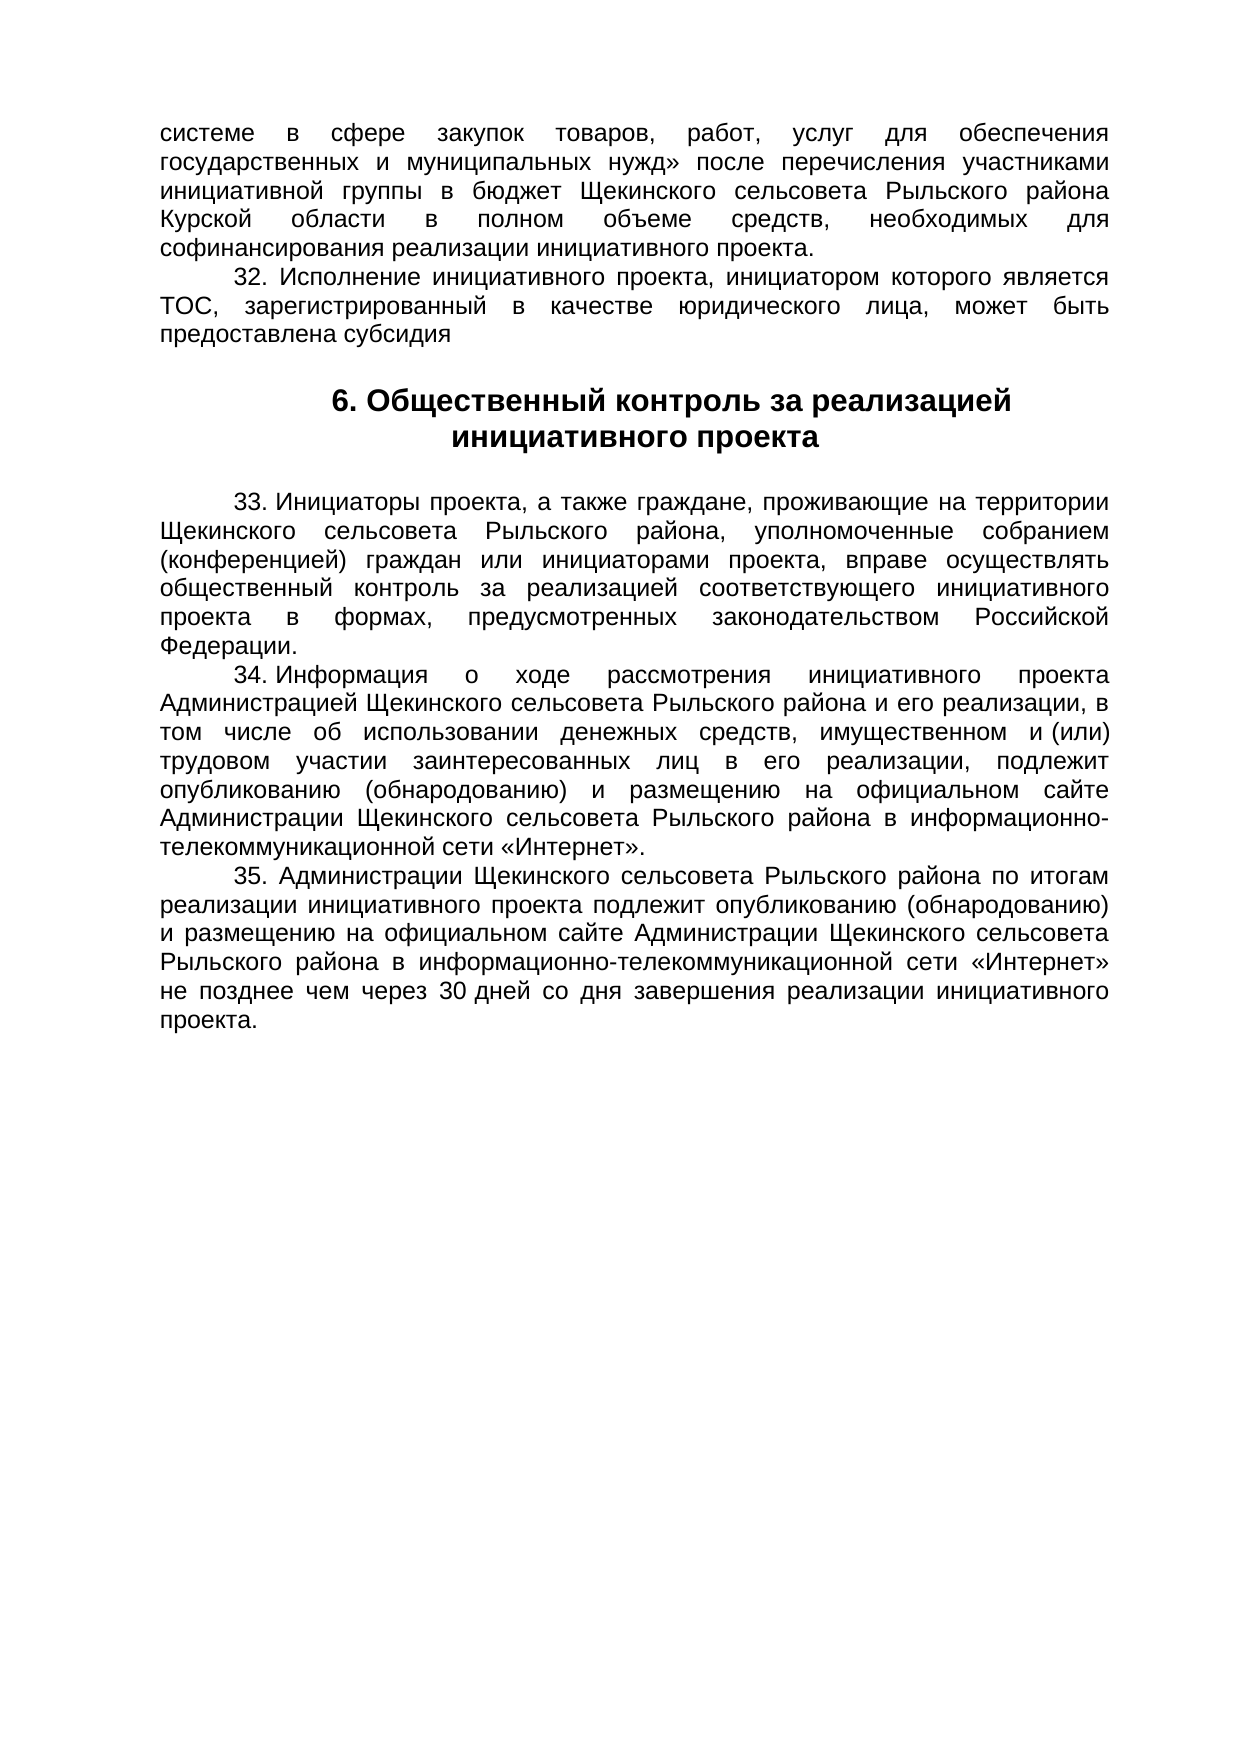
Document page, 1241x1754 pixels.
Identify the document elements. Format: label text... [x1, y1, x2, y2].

text 6. Общественный контроль за реализацией инициативного проекта [159, 382, 1110, 453]
text 35. Администрации Щекинского сельсовета Рыльского района по итогам реализации инициативного проекта подлежит опубликованию (обнародованию) и размещению на официальном сайте Администрации Щекинского сельсовета Рыльского района в информационно-телекоммуникационной сети «Интернет» не позднее чем через 30 дней со дня завершения реализации инициативного проекта. [159, 861, 1110, 1033]
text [159, 118, 1110, 262]
text 32. Исполнение инициативного проекта, инициатором которого является ТОС, зарегистрированный в качестве юридического лица, может быть предоставлена субсидия [159, 262, 1110, 348]
text 34. Информация о ходе рассмотрения инициативного проекта Администрацией Щекинского сельсовета Рыльского района и его реализации, в том числе об использовании денежных средств, имущественном и (или) трудовом участии заинтересованных лиц в его реализации, подлежит опубликованию (обнародованию) и размещению на официальном сайте Администрации Щекинского сельсовета Рыльского района в информационно-телекоммуникационной сети «Интернет». [159, 659, 1110, 861]
text 33. Инициаторы проекта, а также граждане, проживающие на территории Щекинского сельсовета Рыльского района, уполномоченные собранием (конференцией) граждан или инициаторами проекта, вправе осуществлять общественный контроль за реализацией соответствующего инициативного проекта в формах, предусмотренных законодательством Российской Федерации. [159, 487, 1110, 659]
